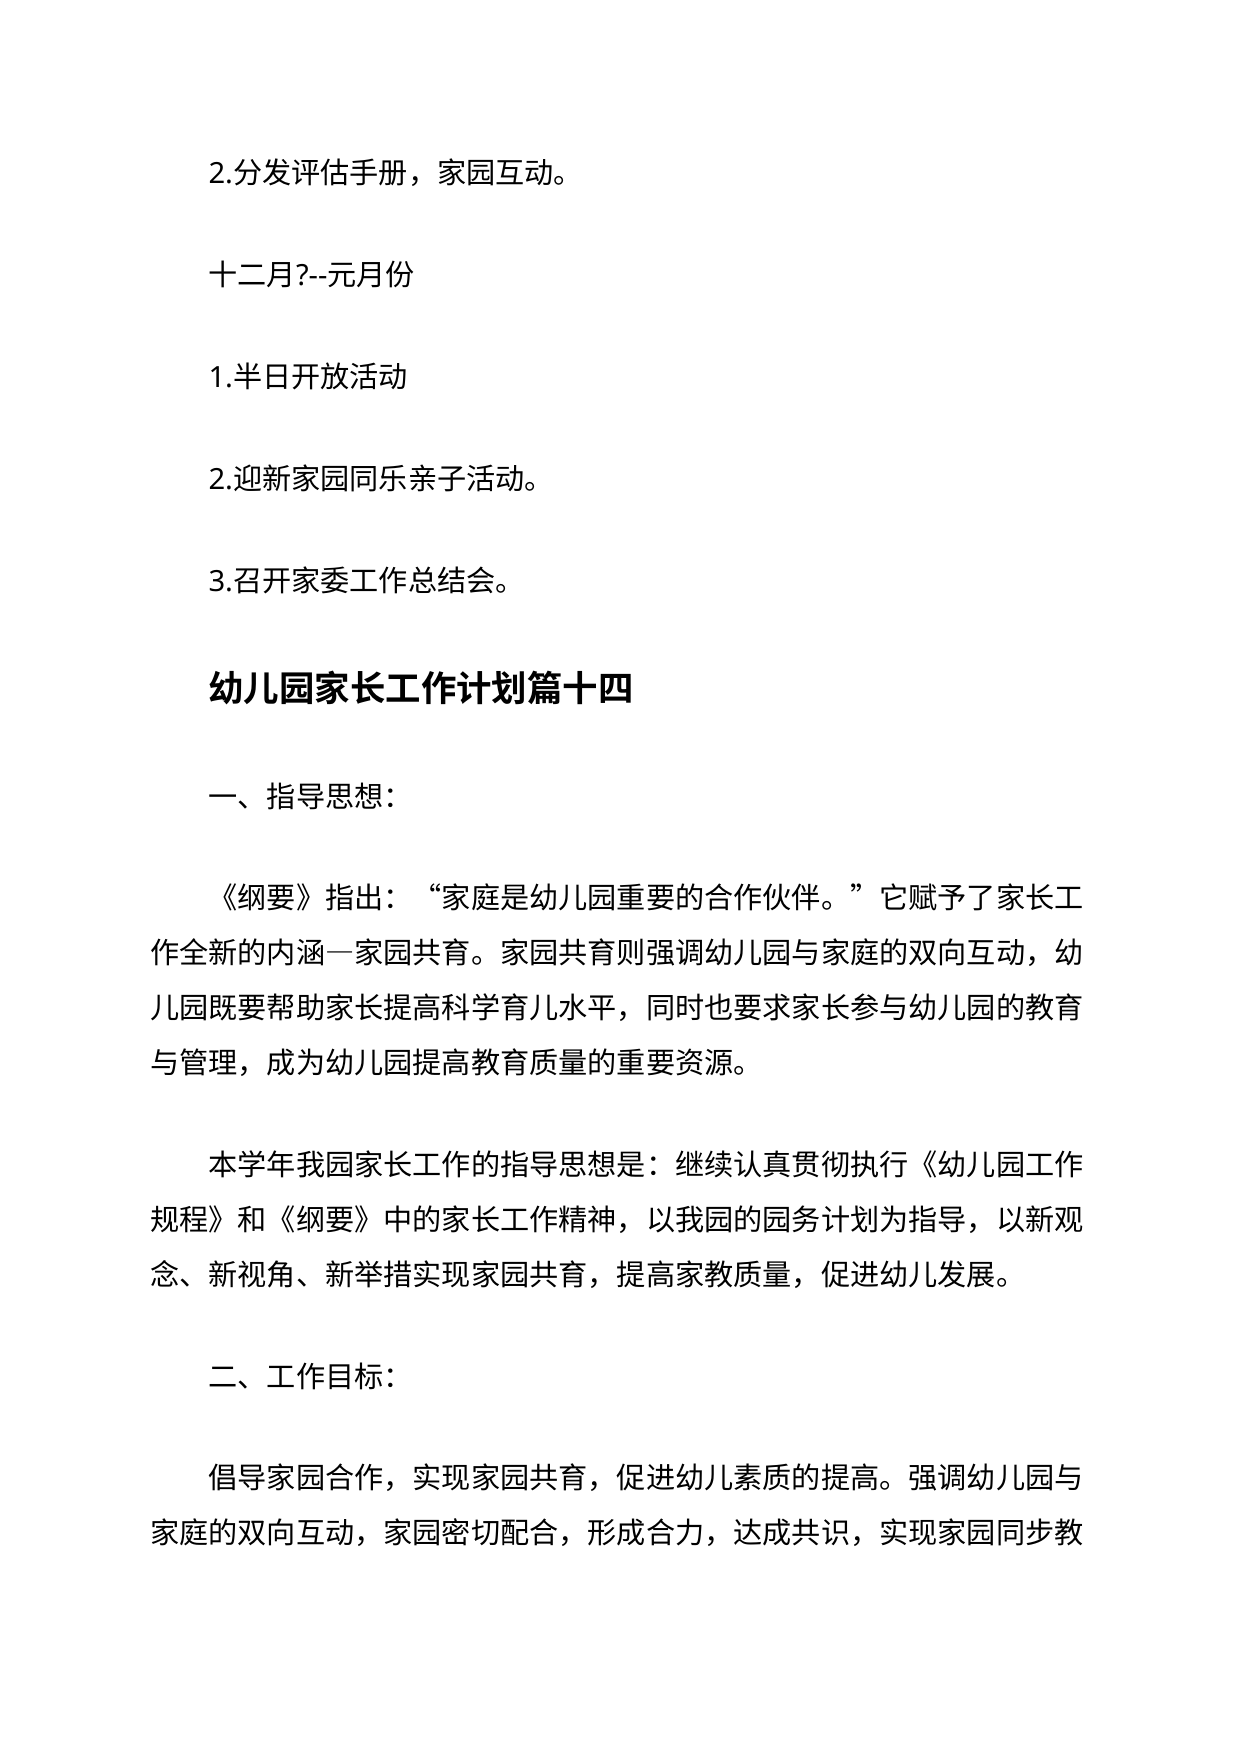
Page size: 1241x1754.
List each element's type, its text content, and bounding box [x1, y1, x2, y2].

text 本学年我园家长工作的指导思想是：继续认真贯彻执行《幼儿园工作规程》和《纲要》中的家长工作精神，以我园的园务计划为指导，以新观念、新视角、新举措实现家园共育，提高家教质量，促进幼儿发展。 [150, 1142, 1090, 1294]
text 2.分发评估手册，家园互动。 [150, 150, 1090, 192]
text 十二月?--元月份 [150, 252, 1090, 294]
text 《纲要》指出：“家庭是幼儿园重要的合作伙伴。”它赋予了家长工作全新的内涵—家园共育。家园共育则强调幼儿园与家庭的双向互动，幼儿园既要帮助家长提高科学育儿水平，同时也要求家长参与幼儿园的教育与管理，成为幼儿园提高教育质量的重要资源。 [150, 875, 1090, 1082]
text 3.召开家委工作总结会。 [150, 558, 1090, 600]
text 二、工作目标： [150, 1353, 1090, 1395]
text 2.迎新家园同乐亲子活动。 [150, 456, 1090, 498]
text 幼儿园家长工作计划篇十四 [150, 660, 1090, 711]
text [150, 1455, 1090, 1552]
text 一、指导思想： [150, 773, 1090, 816]
text 1.半日开放活动 [150, 354, 1090, 396]
